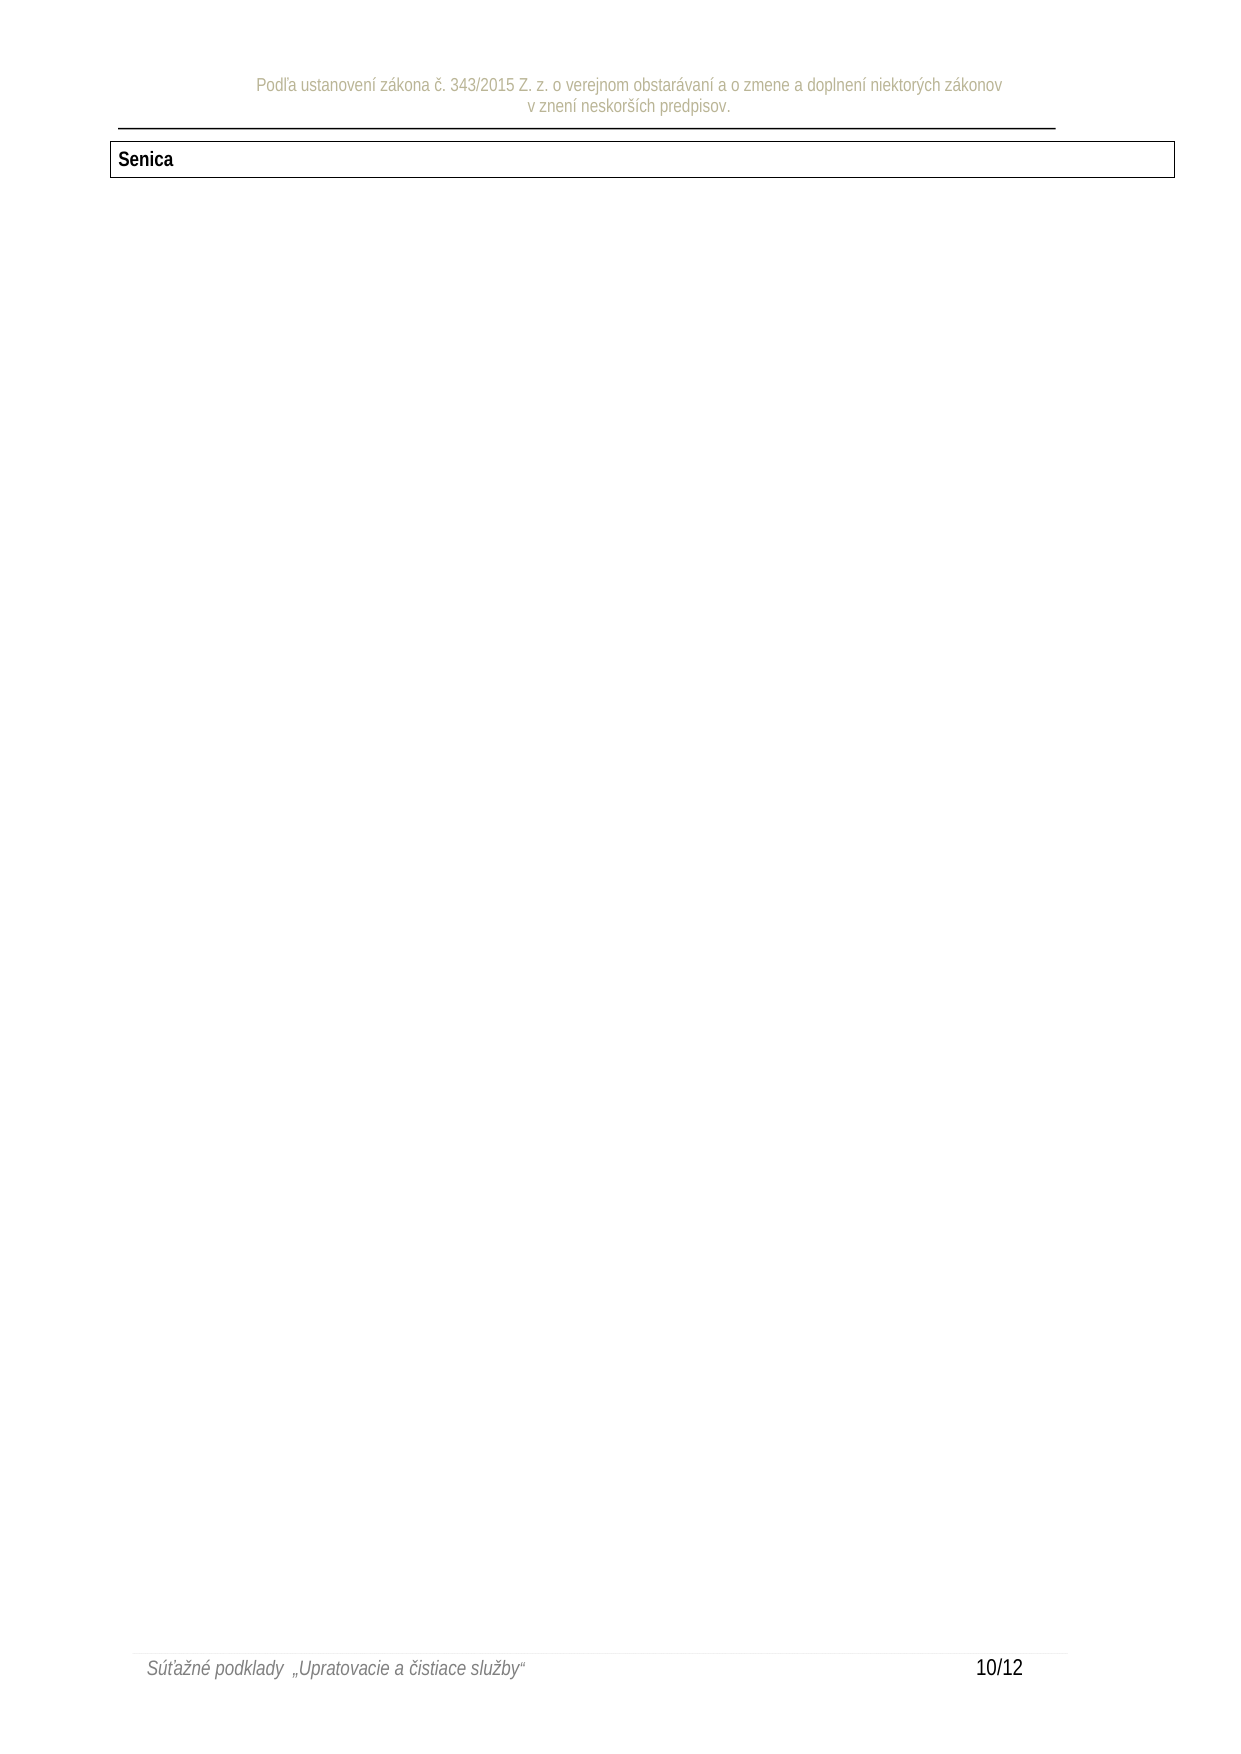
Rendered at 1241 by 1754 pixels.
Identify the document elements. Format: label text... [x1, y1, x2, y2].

table_header Senica [111, 142, 1174, 177]
